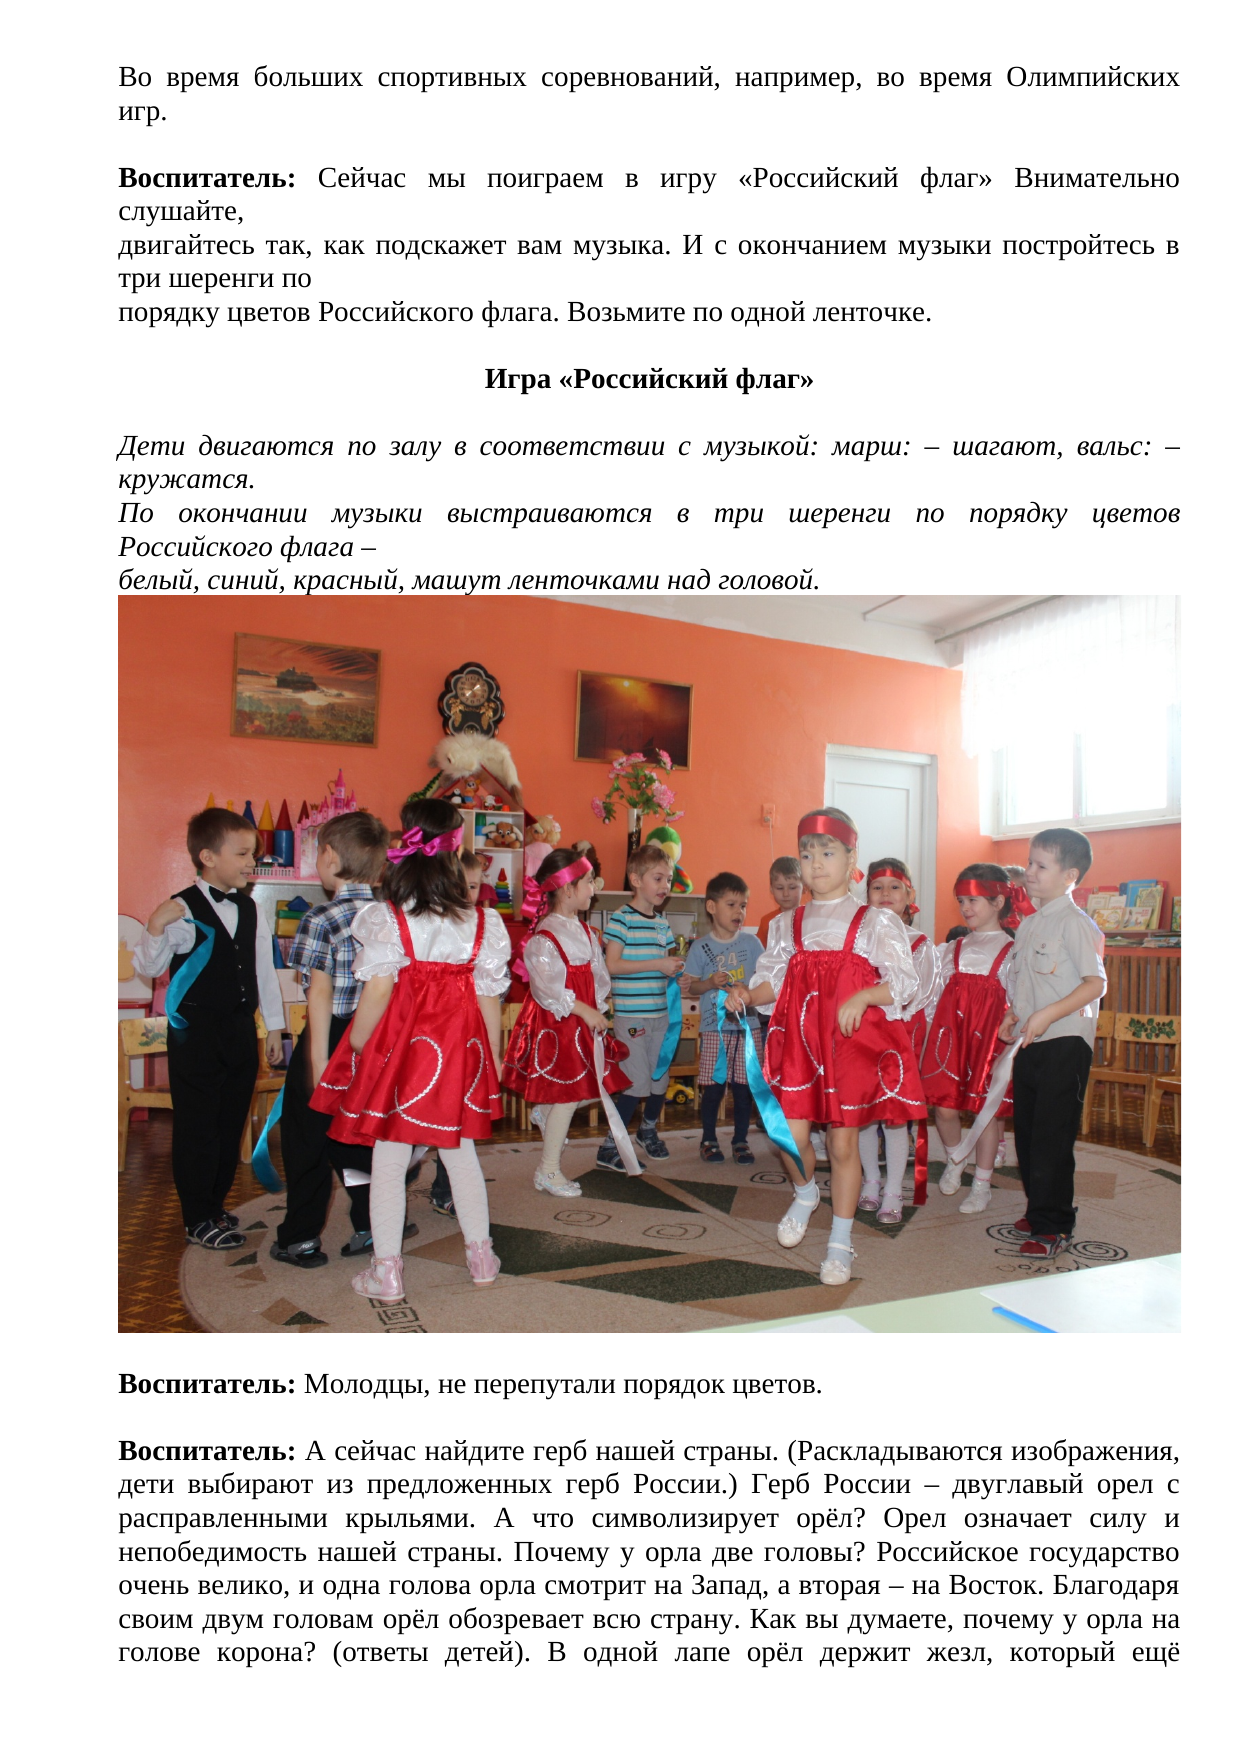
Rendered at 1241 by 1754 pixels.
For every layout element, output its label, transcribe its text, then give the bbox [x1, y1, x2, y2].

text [118, 1433, 1181, 1668]
picture [118, 595, 1182, 1333]
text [118, 59, 1181, 126]
text белый, синий, красный, машут ленточками над головой. [118, 562, 1181, 595]
text Воспитатель: Молодцы, не перепутали порядок цветов. [118, 1366, 1181, 1399]
text порядку цветов Российского флага. Возьмите по одной ленточке. [118, 294, 1181, 327]
text Воспитатель: Сейчас мы поиграем в игру «Российский флаг» Внимательно слушайте, [118, 160, 1181, 227]
text Игра «Российский флаг» [118, 361, 1181, 394]
text По окончании музыки выстраиваются в три шеренги по порядку цветов Российского флага – [118, 495, 1181, 562]
text двигайтесь так, как подскажет вам музыка. И с окончанием музыки постройтесь в три шеренги по [118, 227, 1181, 294]
text Дети двигаются по залу в соответствии с музыкой: марш: – шагают, вальс: – кружатся. [118, 428, 1181, 495]
